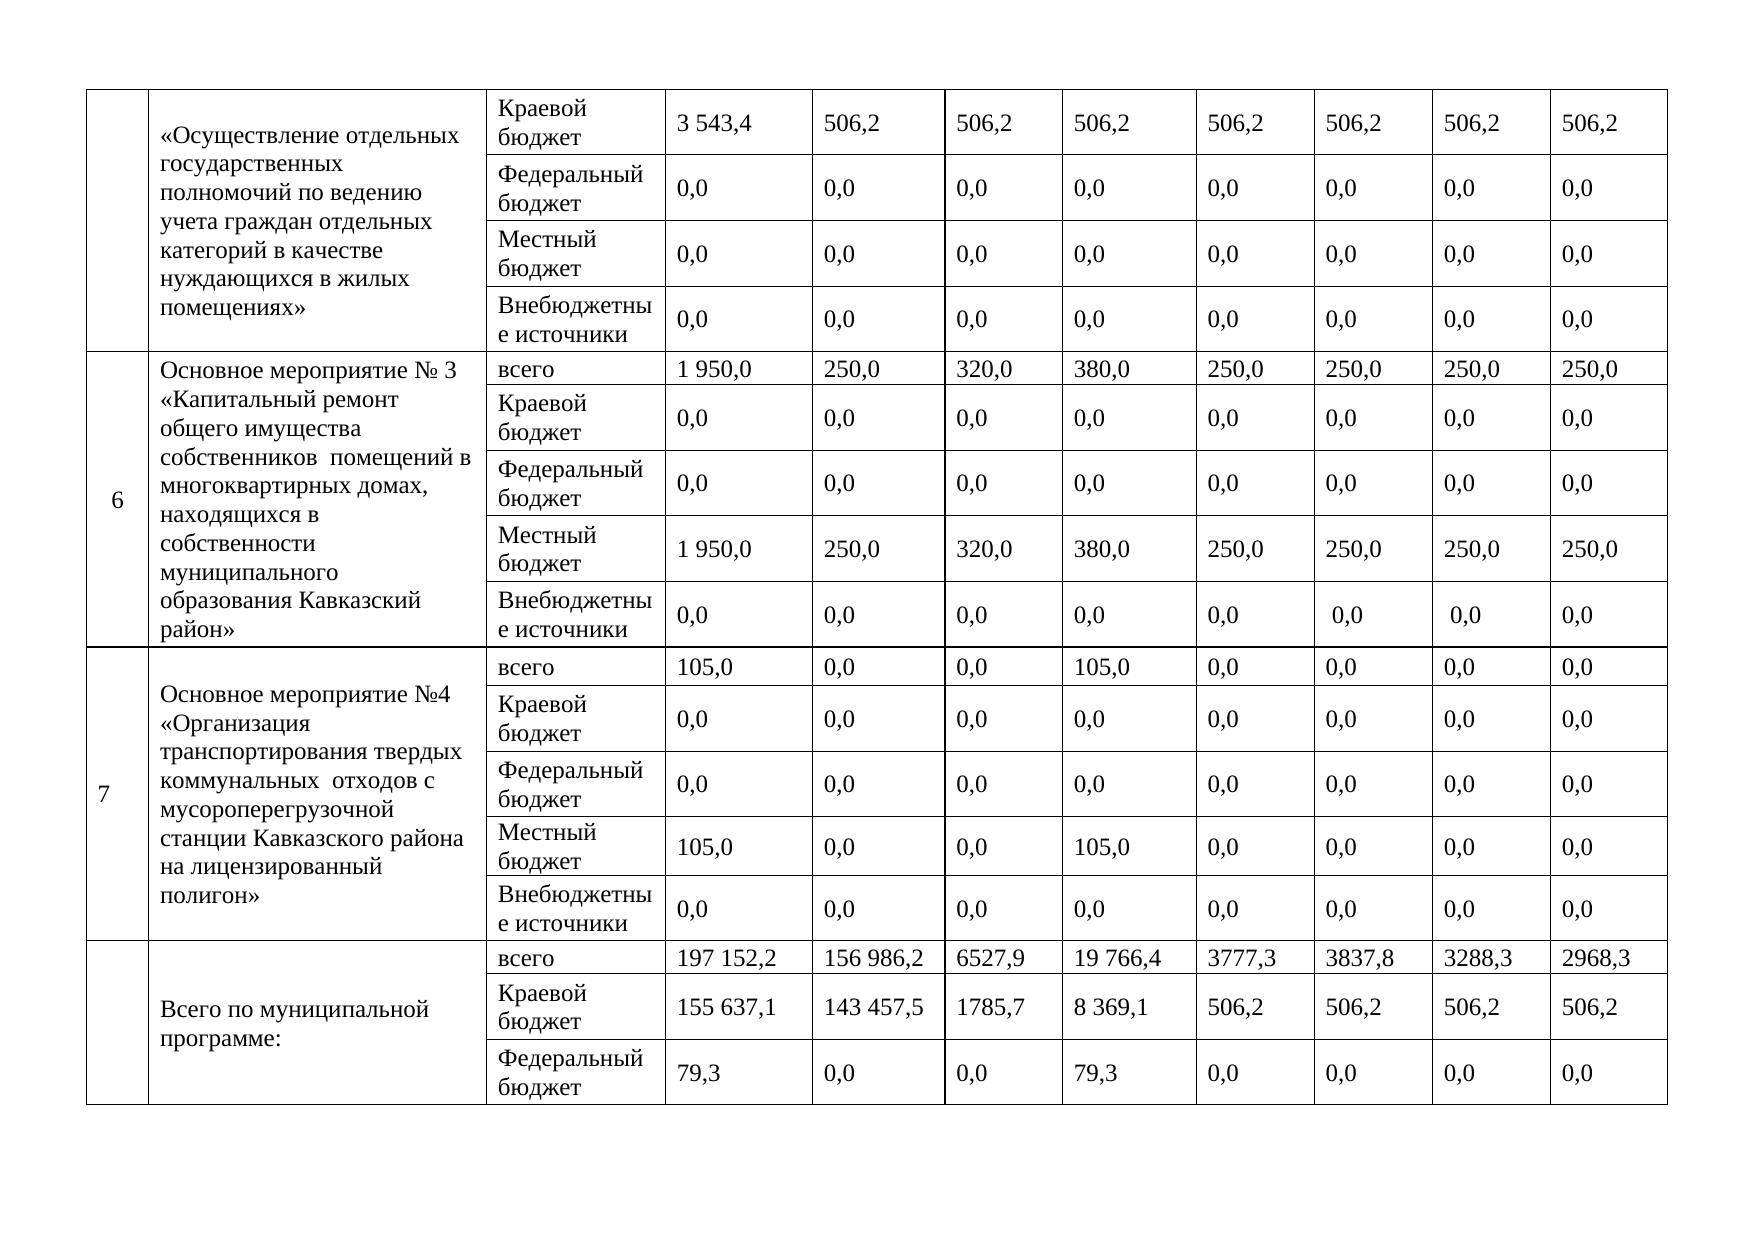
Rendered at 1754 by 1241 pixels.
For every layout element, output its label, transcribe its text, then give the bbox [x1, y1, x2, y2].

table_cell 0,0 [946, 385, 1062, 449]
table_cell 0,0 [666, 451, 812, 515]
table_cell 0,0 [1197, 385, 1314, 449]
table_cell 506,2 [1315, 90, 1432, 154]
table_cell Краевой бюджет [487, 90, 665, 154]
table_cell 143 457,5 [813, 974, 944, 1039]
table_cell 0,0 [1063, 582, 1196, 646]
table_cell 79,3 [1063, 1040, 1196, 1104]
table_cell 506,2 [946, 90, 1062, 154]
table_cell 250,0 [1551, 516, 1667, 581]
table_cell 0,0 [946, 817, 1062, 875]
table_cell 0,0 [1315, 451, 1432, 515]
table_cell 0,0 [946, 451, 1062, 515]
table_cell 0,0 [1551, 1040, 1667, 1104]
table_cell 0,0 [813, 287, 944, 351]
table_cell 506,2 [1197, 90, 1314, 154]
table_cell 250,0 [1197, 352, 1314, 384]
table_cell 0,0 [1433, 648, 1550, 685]
table_cell Краевой бюджет [487, 686, 665, 751]
table_cell 0,0 [1315, 582, 1432, 646]
table_cell всего [487, 352, 665, 384]
table_cell 105,0 [1063, 648, 1196, 685]
table_cell 1 950,0 [666, 516, 812, 581]
table_cell 0,0 [1433, 221, 1550, 286]
table_cell 0,0 [666, 287, 812, 351]
table_cell 380,0 [1063, 352, 1196, 384]
table_cell 3 543,4 [666, 90, 812, 154]
table_cell 0,0 [946, 752, 1062, 816]
table_cell 6 [87, 352, 148, 646]
table_cell 0,0 [1433, 287, 1550, 351]
table_cell 0,0 [1433, 1040, 1550, 1104]
table_cell 506,2 [1063, 90, 1196, 154]
table_cell 0,0 [1551, 686, 1667, 751]
table_cell 0,0 [813, 451, 944, 515]
table_cell всего [487, 648, 665, 685]
table_cell 0,0 [666, 686, 812, 751]
table_cell 0,0 [1063, 221, 1196, 286]
table_cell 0,0 [1197, 451, 1314, 515]
table_cell 0,0 [946, 221, 1062, 286]
table_cell 3777,3 [1197, 941, 1314, 973]
table_cell 0,0 [946, 876, 1062, 940]
table_cell 0,0 [1551, 155, 1667, 220]
table_cell 0,0 [666, 221, 812, 286]
table_cell 0,0 [1315, 221, 1432, 286]
table_cell 0,0 [1551, 648, 1667, 685]
table_cell Местный бюджет [487, 817, 665, 875]
table_cell 8 369,1 [1063, 974, 1196, 1039]
table_cell 0,0 [1315, 648, 1432, 685]
table_cell 0,0 [1063, 385, 1196, 449]
table_cell 1 950,0 [666, 352, 812, 384]
table_cell 0,0 [1315, 287, 1432, 351]
table_cell 2968,3 [1551, 941, 1667, 973]
table_cell 0,0 [813, 221, 944, 286]
table_cell 0,0 [946, 582, 1062, 646]
table_cell 0,0 [1551, 451, 1667, 515]
table_cell 0,0 [1197, 1040, 1314, 1104]
table_cell 0,0 [1433, 876, 1550, 940]
table_cell 0,0 [946, 155, 1062, 220]
table_cell 250,0 [1315, 352, 1432, 384]
table_cell 0,0 [813, 817, 944, 875]
table_cell 105,0 [666, 648, 812, 685]
table_cell 0,0 [1063, 752, 1196, 816]
table_cell 0,0 [1197, 582, 1314, 646]
table_cell 0,0 [1433, 451, 1550, 515]
table_cell 380,0 [1063, 516, 1196, 581]
table_cell 0,0 [813, 1040, 944, 1104]
table_cell 0,0 [1315, 1040, 1432, 1104]
table_cell 0,0 [1197, 817, 1314, 875]
table_cell Краевой бюджет [487, 385, 665, 449]
table_cell 0,0 [1315, 686, 1432, 751]
table_cell 0,0 [1551, 817, 1667, 875]
table_cell 0,0 [1551, 385, 1667, 449]
table_cell Федеральный бюджет [487, 451, 665, 515]
table_cell 0,0 [1433, 686, 1550, 751]
table_cell [87, 941, 148, 1104]
table_cell Всего по муниципальной программе: [149, 941, 486, 1104]
table_cell 5 [87, 90, 148, 351]
table_cell 0,0 [813, 686, 944, 751]
table_cell 250,0 [1315, 516, 1432, 581]
table_cell 0,0 [1197, 686, 1314, 751]
table_cell 0,0 [666, 876, 812, 940]
table_cell 250,0 [1433, 516, 1550, 581]
table_cell 0,0 [1197, 155, 1314, 220]
table_cell 506,2 [1315, 974, 1432, 1039]
table_cell 0,0 [1433, 817, 1550, 875]
table_cell 250,0 [813, 516, 944, 581]
table_cell Федеральный бюджет [487, 752, 665, 816]
table_cell 0,0 [1315, 817, 1432, 875]
table_cell 0,0 [946, 1040, 1062, 1104]
table_cell 320,0 [946, 516, 1062, 581]
table_cell Местный бюджет [487, 221, 665, 286]
table_cell Основное мероприятие № 3 «Капитальный ремонт общего имущества собственников помещений в многоквартирных домах, находящихся в собственности муниципального образования Кавказский район» [149, 352, 486, 646]
table_cell 0,0 [666, 752, 812, 816]
table_cell 0,0 [813, 385, 944, 449]
table_cell 0,0 [946, 287, 1062, 351]
table_cell 0,0 [1551, 287, 1667, 351]
table_cell 155 637,1 [666, 974, 812, 1039]
table_cell Федеральный бюджет [487, 1040, 665, 1104]
table_cell Основное мероприятие №4 «Организация транспортирования твердых коммунальных отходов с мусороперегрузочной станции Кавказского района на лицензированный полигон» [149, 648, 486, 940]
table_cell 3837,8 [1315, 941, 1432, 973]
table_cell 506,2 [1433, 974, 1550, 1039]
table_cell 0,0 [1551, 221, 1667, 286]
table_cell 506,2 [1551, 974, 1667, 1039]
table_cell 250,0 [813, 352, 944, 384]
table_cell Федеральный бюджет [487, 155, 665, 220]
table_cell 79,3 [666, 1040, 812, 1104]
table_cell 0,0 [1197, 221, 1314, 286]
table_cell 156 986,2 [813, 941, 944, 973]
table_cell 0,0 [1197, 648, 1314, 685]
table_cell 0,0 [1433, 385, 1550, 449]
table_cell всего [487, 941, 665, 973]
table_cell 0,0 [813, 752, 944, 816]
table_cell 19 766,4 [1063, 941, 1196, 973]
table_cell 0,0 [1551, 582, 1667, 646]
table_cell 250,0 [1551, 352, 1667, 384]
table_cell 0,0 [813, 582, 944, 646]
table_cell 1785,7 [946, 974, 1062, 1039]
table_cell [149, 90, 486, 351]
table_cell 0,0 [1197, 287, 1314, 351]
table_cell 0,0 [666, 155, 812, 220]
table_cell 506,2 [1551, 90, 1667, 154]
table_cell 0,0 [946, 648, 1062, 685]
table_cell 0,0 [1315, 876, 1432, 940]
table_cell 0,0 [1433, 582, 1550, 646]
table_cell 0,0 [1551, 752, 1667, 816]
table_cell 0,0 [1433, 155, 1550, 220]
table_cell Краевой бюджет [487, 974, 665, 1039]
table_cell Внебюджетные источники [487, 876, 665, 940]
table_cell 0,0 [1197, 876, 1314, 940]
table_cell 7 [87, 648, 148, 940]
table_cell 105,0 [666, 817, 812, 875]
table_cell Внебюджетные источники [487, 287, 665, 351]
table_cell 320,0 [946, 352, 1062, 384]
table_cell 105,0 [1063, 817, 1196, 875]
table_cell 0,0 [666, 385, 812, 449]
table_cell 0,0 [1197, 752, 1314, 816]
table_cell 0,0 [666, 582, 812, 646]
table_cell 6527,9 [946, 941, 1062, 973]
table_cell 0,0 [1433, 752, 1550, 816]
table_cell 0,0 [1315, 155, 1432, 220]
table_cell 506,2 [1197, 974, 1314, 1039]
table_cell 3288,3 [1433, 941, 1550, 973]
table_cell 197 152,2 [666, 941, 812, 973]
table_cell 0,0 [1063, 451, 1196, 515]
table_cell 0,0 [1063, 686, 1196, 751]
table_cell 0,0 [1315, 752, 1432, 816]
table_cell 250,0 [1197, 516, 1314, 581]
table_cell 0,0 [1063, 287, 1196, 351]
table_cell 0,0 [946, 686, 1062, 751]
table_cell Местный бюджет [487, 516, 665, 581]
table_cell 506,2 [813, 90, 944, 154]
table_cell 0,0 [813, 876, 944, 940]
table_cell 0,0 [1315, 385, 1432, 449]
table_cell Внебюджетные источники [487, 582, 665, 646]
table_cell 0,0 [813, 155, 944, 220]
table_cell 0,0 [1551, 876, 1667, 940]
table_cell 250,0 [1433, 352, 1550, 384]
table_cell 0,0 [813, 648, 944, 685]
table_cell 0,0 [1063, 155, 1196, 220]
table_cell 0,0 [1063, 876, 1196, 940]
table_cell 506,2 [1433, 90, 1550, 154]
